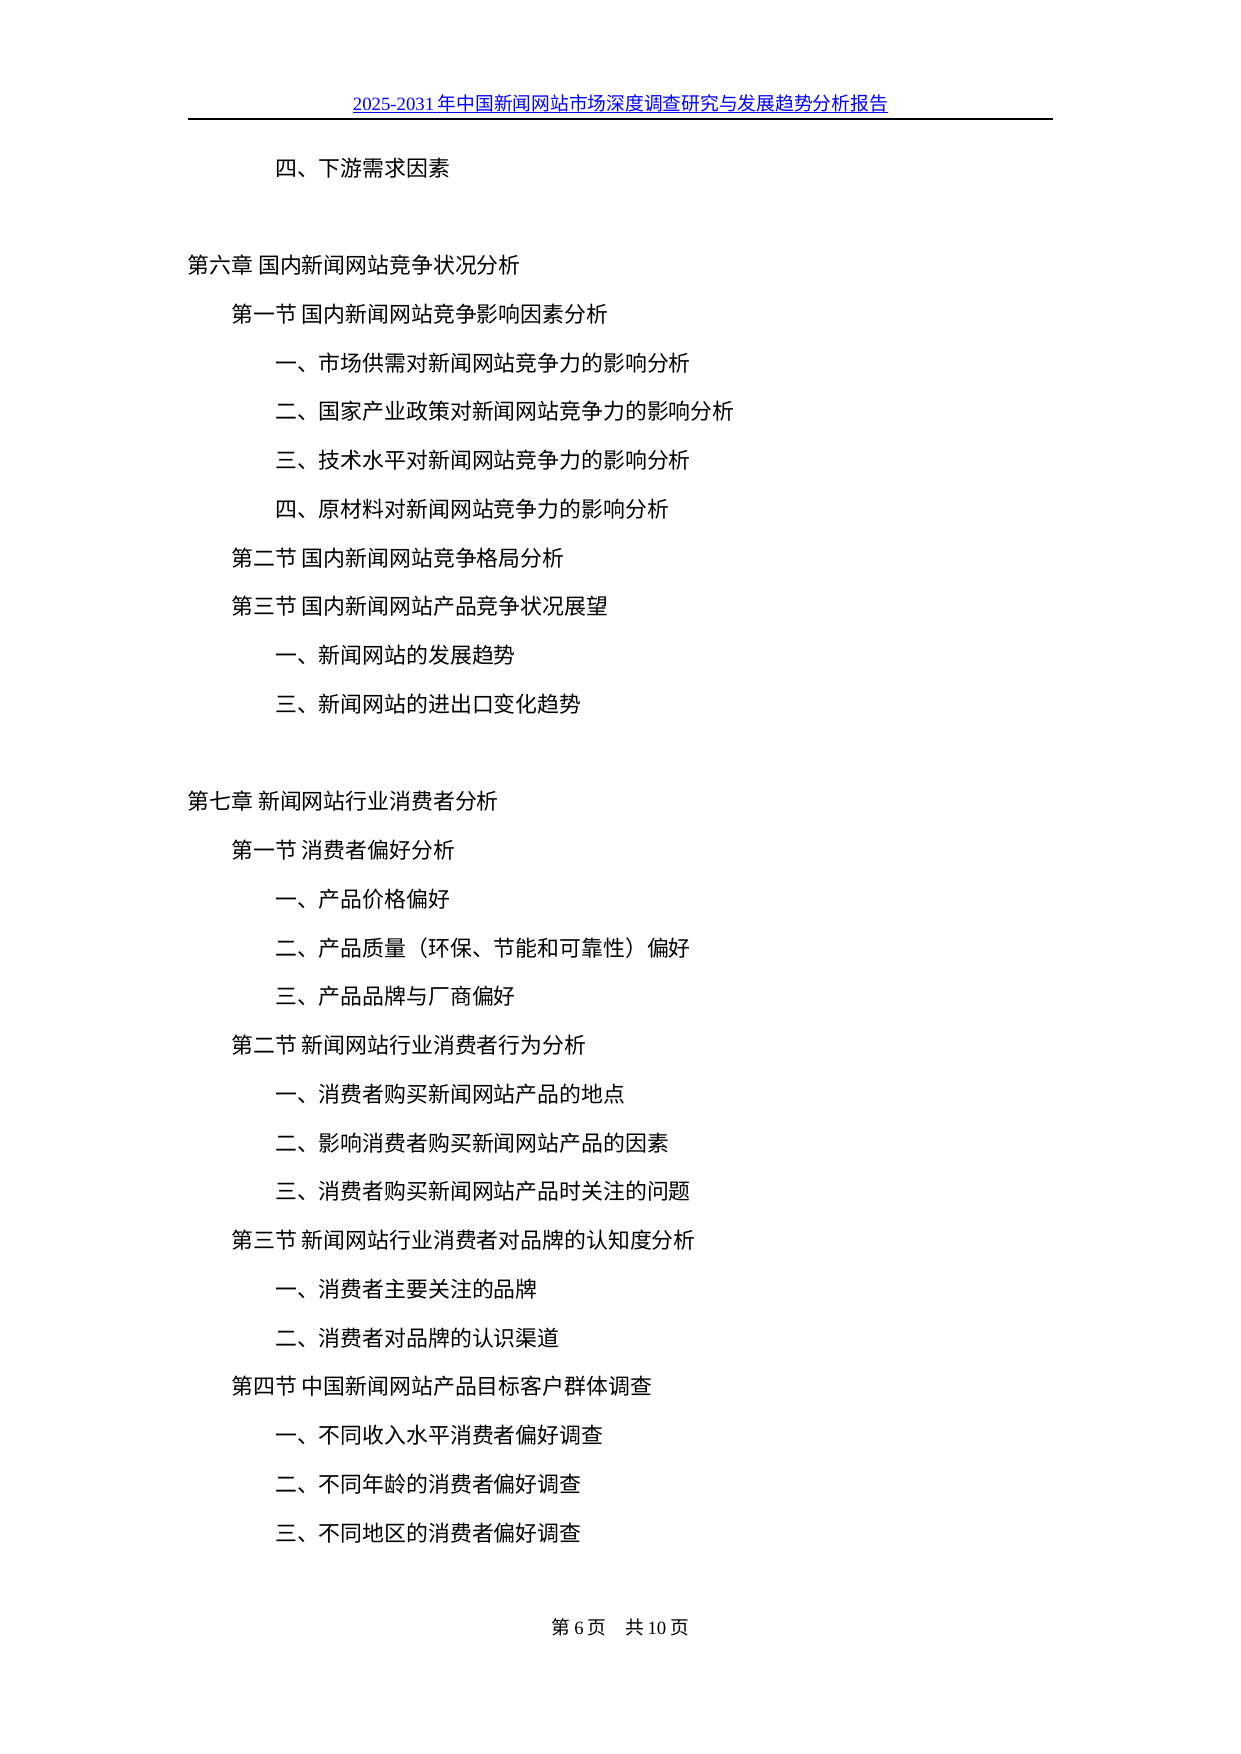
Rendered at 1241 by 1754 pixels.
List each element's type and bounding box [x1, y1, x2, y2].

text [187, 150, 1053, 1548]
